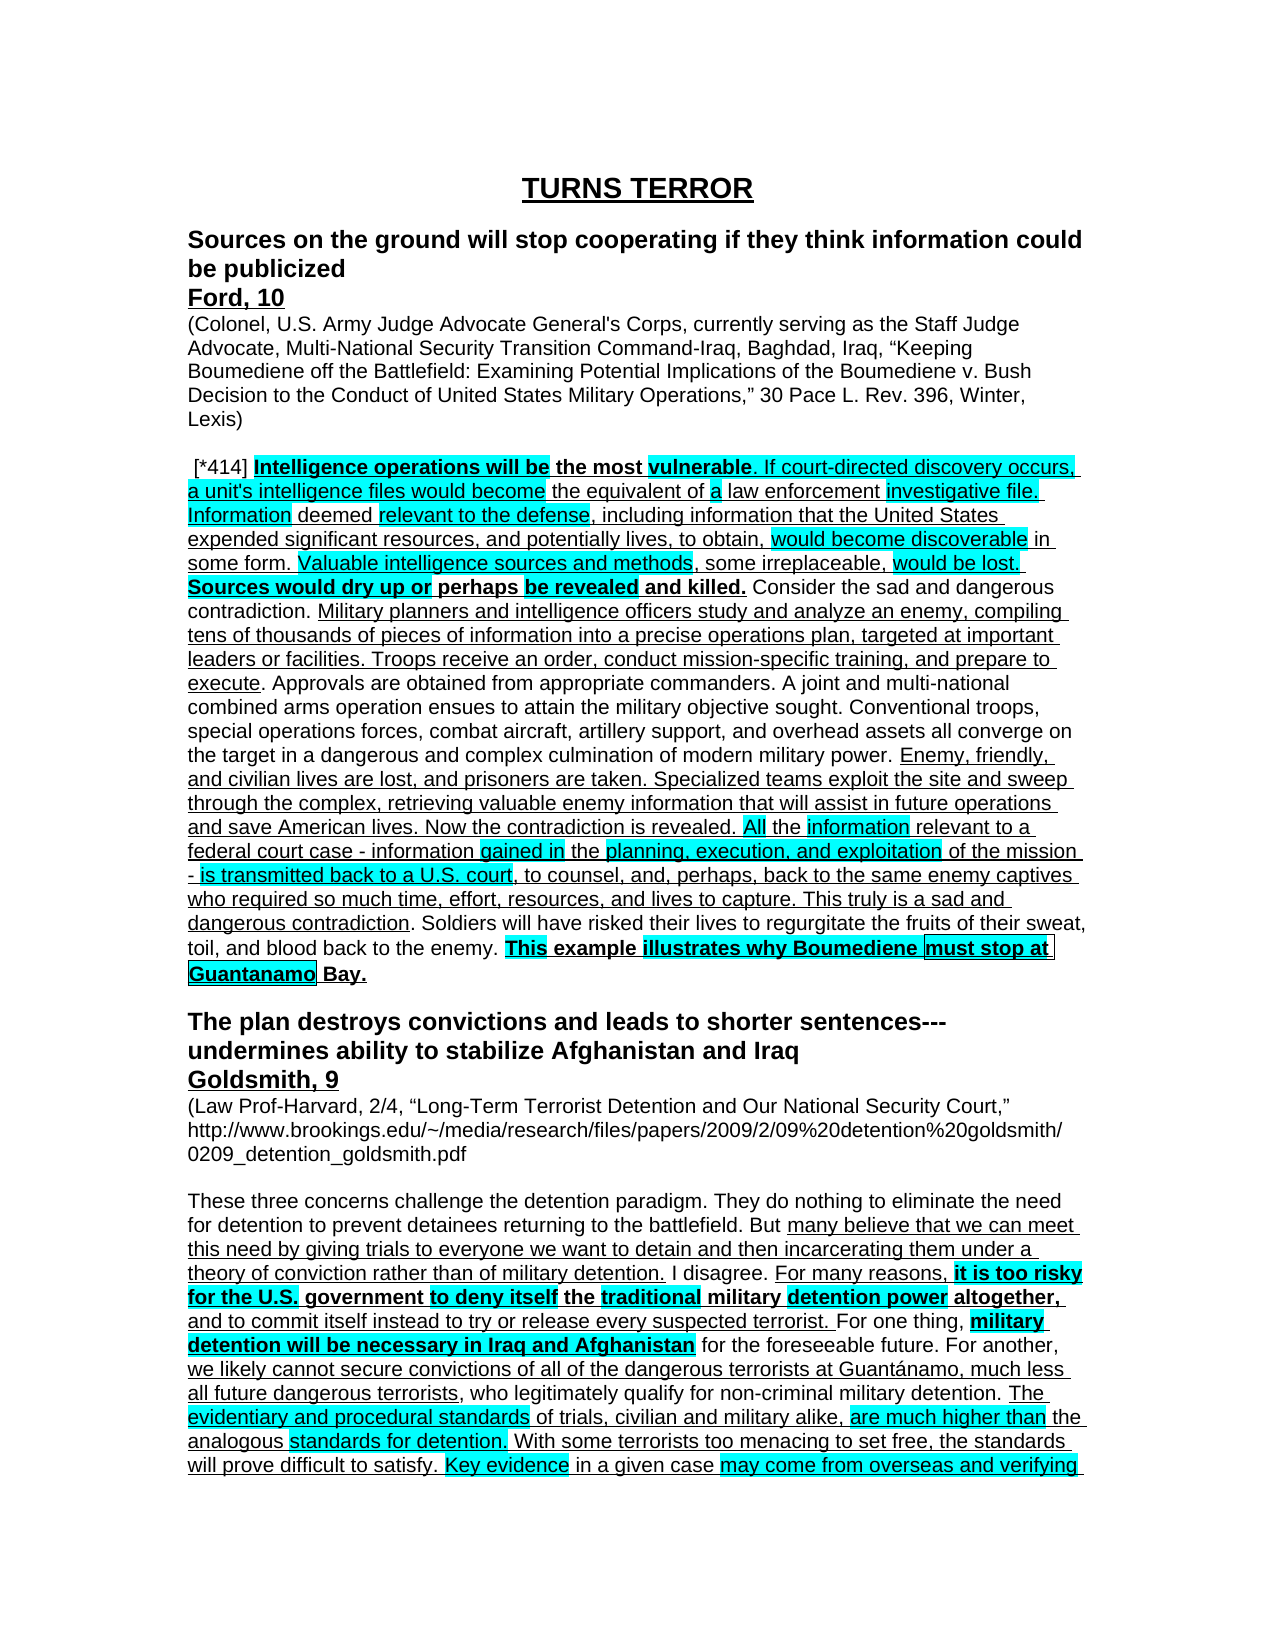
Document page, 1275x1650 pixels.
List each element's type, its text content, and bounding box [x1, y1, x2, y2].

text Goldsmith, 9 [187, 1065, 1087, 1093]
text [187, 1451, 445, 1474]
text Ford, 10 [187, 283, 1087, 311]
text (Law Prof-Harvard, 2/4, “Long-Term Terrorist Detention and Our National Security Court,” http://www.brookings.edu/~/media/research/files/papers/2009/2/09%20detention%20goldsmith/0209_detention_goldsmith.pdf [187, 1093, 1087, 1165]
subtitle turns terror [187, 171, 1087, 204]
subtitle Sources on the ground will stop cooperating if they think information could be publicized [187, 225, 1087, 283]
subtitle The plan destroys convictions and leads to shorter sentences---undermines ability to stabilize Afghanistan and Iraq [187, 1007, 1087, 1065]
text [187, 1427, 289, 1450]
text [187, 1189, 1087, 1426]
text [*414] Intelligence operations will be the most vulnerable. If court-directed discovery occurs, a unit's intelligence files would become the equivalent of a law enforcement investigative file. Information deemed relevant to the defense, including information that the United States expended significant resources, and potentially lives, to obtain, would become discoverable in some form. Valuable intelligence sources and methods, some irreplaceable, would be lost. Sources would dry up or perhaps be revealed and killed. Consider the sad and dangerous contradiction. Military planners and intelligence officers study and analyze an enemy, compiling tens of thousands of pieces of information into a precise operations plan, targeted at important leaders or facilities. Troops receive an order, conduct mission-specific training, and prepare to execute. Approvals are obtained from appropriate commanders. A joint and multi-national combined arms operation ensues to attain the military objective sought. Conventional troops, special operations forces, combat aircraft, artillery support, and overhead assets all converge on the target in a dangerous and complex culmination of modern military power. Enemy, friendly, and civilian lives are lost, and prisoners are taken. Specialized teams exploit the site and sweep through the complex, retrieving valuable enemy information that will assist in future operations and save American lives. Now the contradiction is revealed. All the information relevant to a federal court case - information gained in the planning, execution, and exploitation of the mission - is transmitted back to a U.S. court, to counsel, and, perhaps, back to the same enemy captives who required so much time, effort, resources, and lives to capture. This truly is a sad and dangerous contradiction. Soldiers will have risked their lives to regurgitate the fruits of their sweat, toil, and blood back to the enemy. This example illustrates why Boumediene must stop at Guantanamo Bay. [187, 455, 1087, 986]
text (Colonel, U.S. Army Judge Advocate General's Corps, currently serving as the Staff Judge Advocate, Multi-National Security Transition Command-Iraq, Baghdad, Iraq, “Keeping Boumediene off the Battlefield: Examining Potential Implications of the Boumediene v. Bush Decision to the Conduct of United States Military Operations,” 30 Pace L. Rev. 396, Winter, Lexis) [187, 311, 1087, 431]
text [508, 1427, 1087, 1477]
